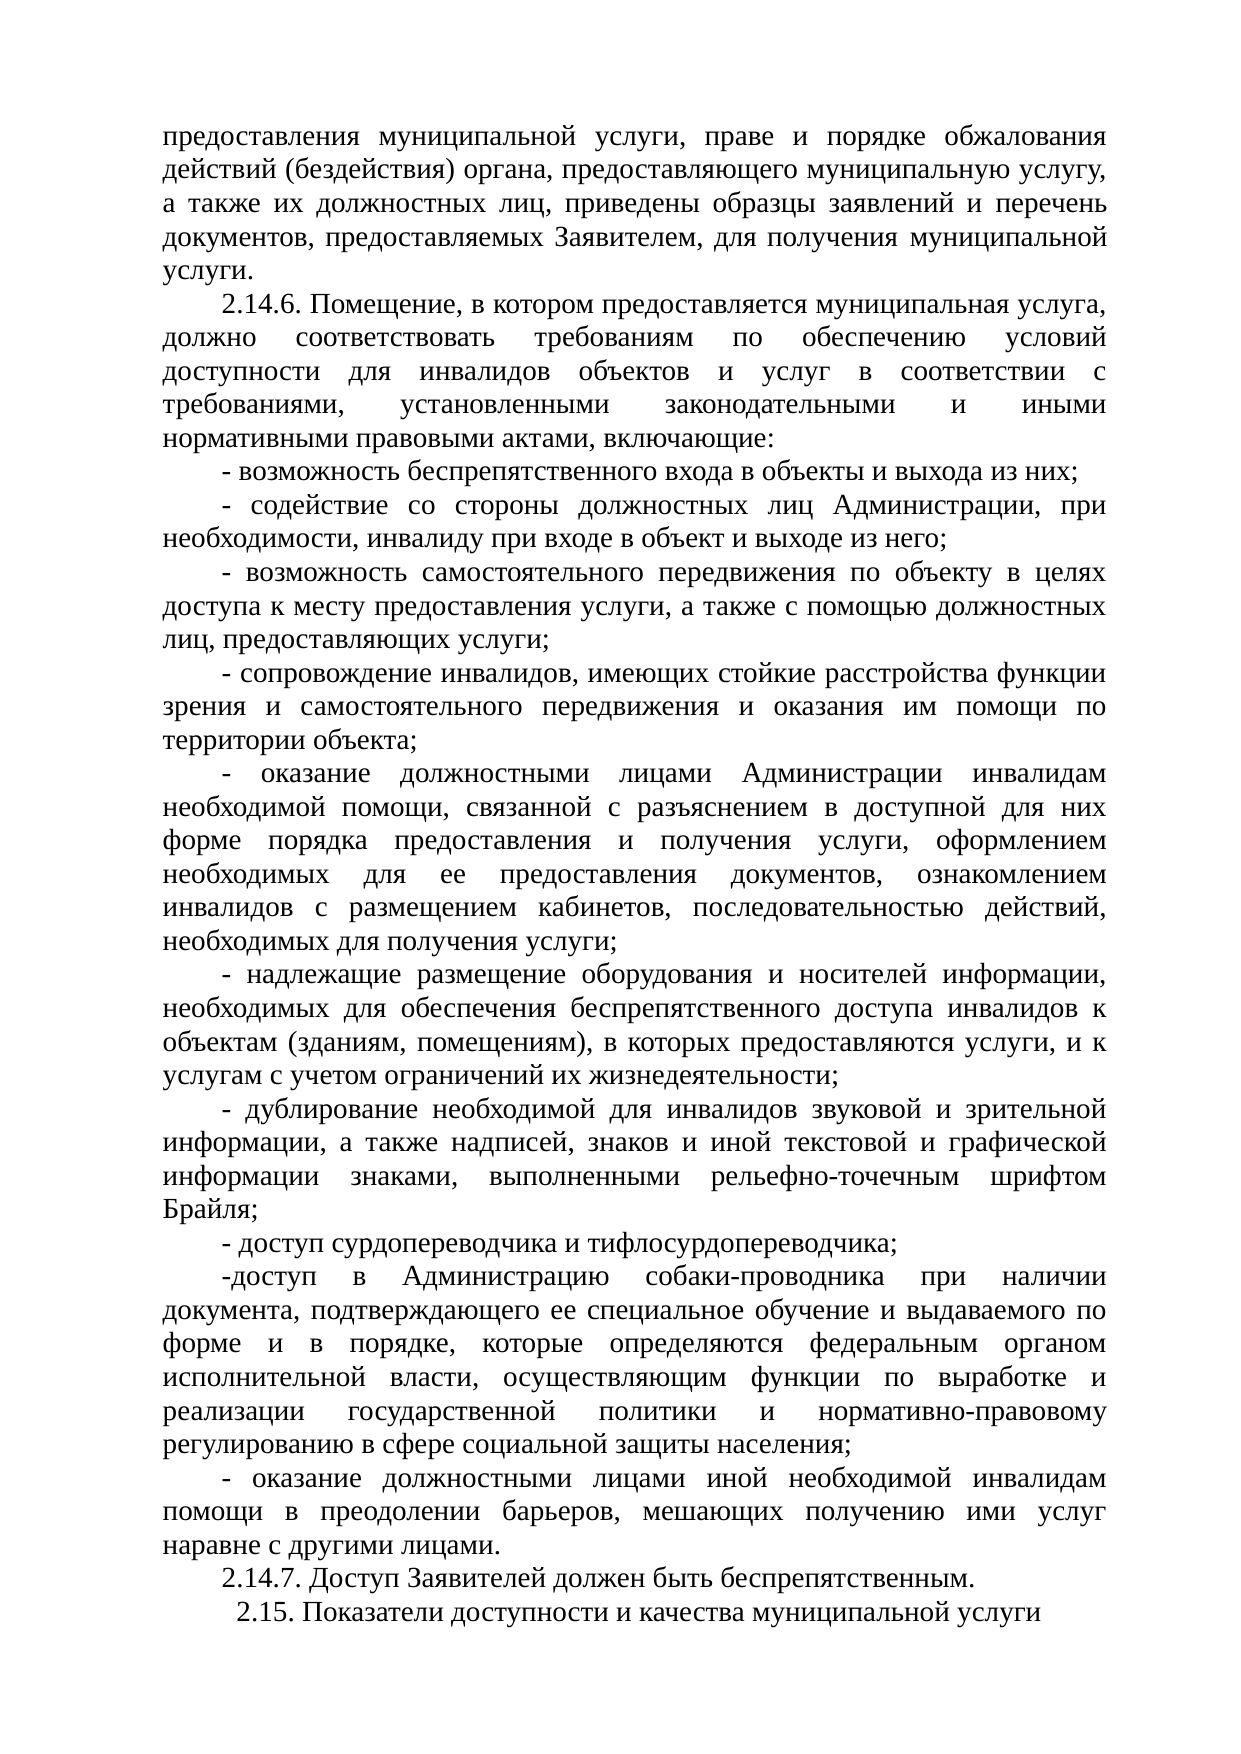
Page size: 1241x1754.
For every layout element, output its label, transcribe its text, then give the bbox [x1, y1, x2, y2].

text - оказание должностными лицами Администрации инвалидам необходимой помощи, связанной с разъяснением в доступной для них форме порядка предоставления и получения услуги, оформлением необходимых для ее предоставления документов, ознакомлением инвалидов с размещением кабинетов, последовательностью действий, необходимых для получения услуги; [162, 755, 1107, 957]
text - содействие со стороны должностных лиц Администрации, при необходимости, инвалиду при входе в объект и выходе из него; [162, 487, 1107, 554]
text 2.14.6. Помещение, в котором предоставляется муниципальная услуга, должно соответствовать требованиям по обеспечению условий доступности для инвалидов объектов и услуг в соответствии с требованиями, установленными законодательными и иными нормативными правовыми актами, включающие: [162, 286, 1107, 453]
text - возможность беспрепятственного входа в объекты и выхода из них; [162, 453, 1107, 487]
text - возможность самостоятельного передвижения по объекту в целях доступа к месту предоставления услуги, а также с помощью должностных лиц, предоставляющих услуги; [162, 554, 1107, 655]
text 2.14.7. Доступ Заявителей должен быть беспрепятственным. [162, 1560, 1107, 1594]
text -доступ в Администрацию собаки-проводника при наличии документа, подтверждающего ее специальное обучение и выдаваемого по форме и в порядке, которые определяются федеральным органом исполнительной власти, осуществляющим функции по выработке и реализации государственной политики и нормативно-правовому регулированию в сфере социальной защиты населения; [162, 1258, 1107, 1460]
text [162, 118, 1107, 286]
text - надлежащие размещение оборудования и носителей информации, необходимых для обеспечения беспрепятственного доступа инвалидов к объектам (зданиям, помещениям), в которых предоставляются услуги, и к услугам с учетом ограничений их жизнедеятельности; [162, 957, 1107, 1091]
text 2.15. Показатели доступности и качества муниципальной услуги [162, 1594, 1107, 1627]
text - доступ сурдопереводчика и тифлосурдопереводчика; [162, 1225, 1107, 1258]
text - оказание должностными лицами иной необходимой инвалидам помощи в преодолении барьеров, мешающих получению ими услуг наравне с другими лицами. [162, 1460, 1107, 1560]
text - сопровождение инвалидов, имеющих стойкие расстройства функции зрения и самостоятельного передвижения и оказания им помощи по территории объекта; [162, 655, 1107, 755]
text - дублирование необходимой для инвалидов звуковой и зрительной информации, а также надписей, знаков и иной текстовой и графической информации знаками, выполненными рельефно-точечным шрифтом Брайля; [162, 1091, 1107, 1225]
